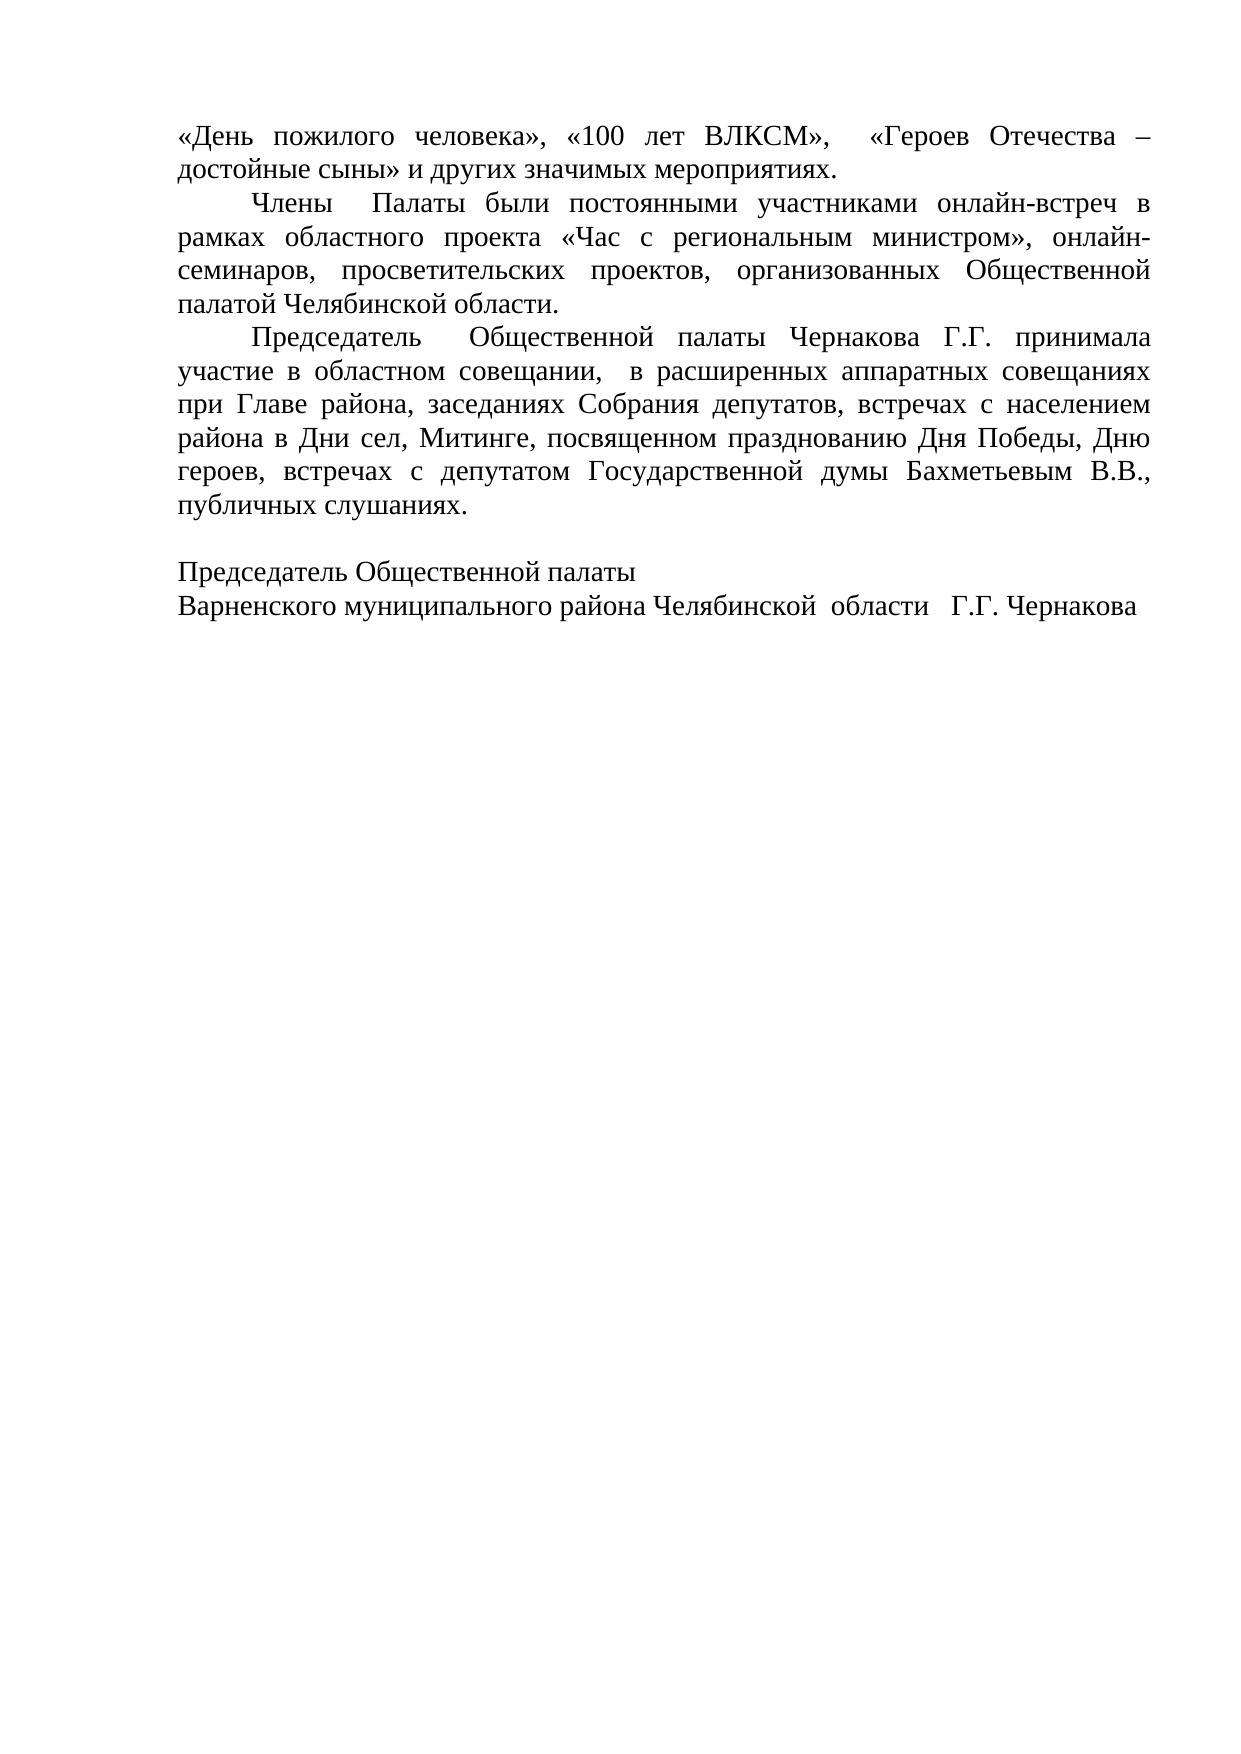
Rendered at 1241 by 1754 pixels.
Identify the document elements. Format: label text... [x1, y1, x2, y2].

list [177, 118, 1152, 185]
list Варненского муниципального района Челябинской области Г.Г. Чернакова [177, 588, 1152, 621]
list Члены Палаты были постоянными участниками онлайн-встреч в рамках областного проекта «Час с региональным министром», онлайн-семинаров, просветительских проектов, организованных Общественной палатой Челябинской области. [177, 185, 1152, 319]
list Председатель Общественной палаты Чернакова Г.Г. принимала участие в областном совещании, в расширенных аппаратных совещаниях при Главе района, заседаниях Собрания депутатов, встречах с населением района в Дни сел, Митинге, посвященном празднованию Дня Победы, Дню героев, встречах с депутатом Государственной думы Бахметьевым В.В., публичных слушаниях. [177, 319, 1152, 521]
list Председатель Общественной палаты [177, 554, 1152, 588]
